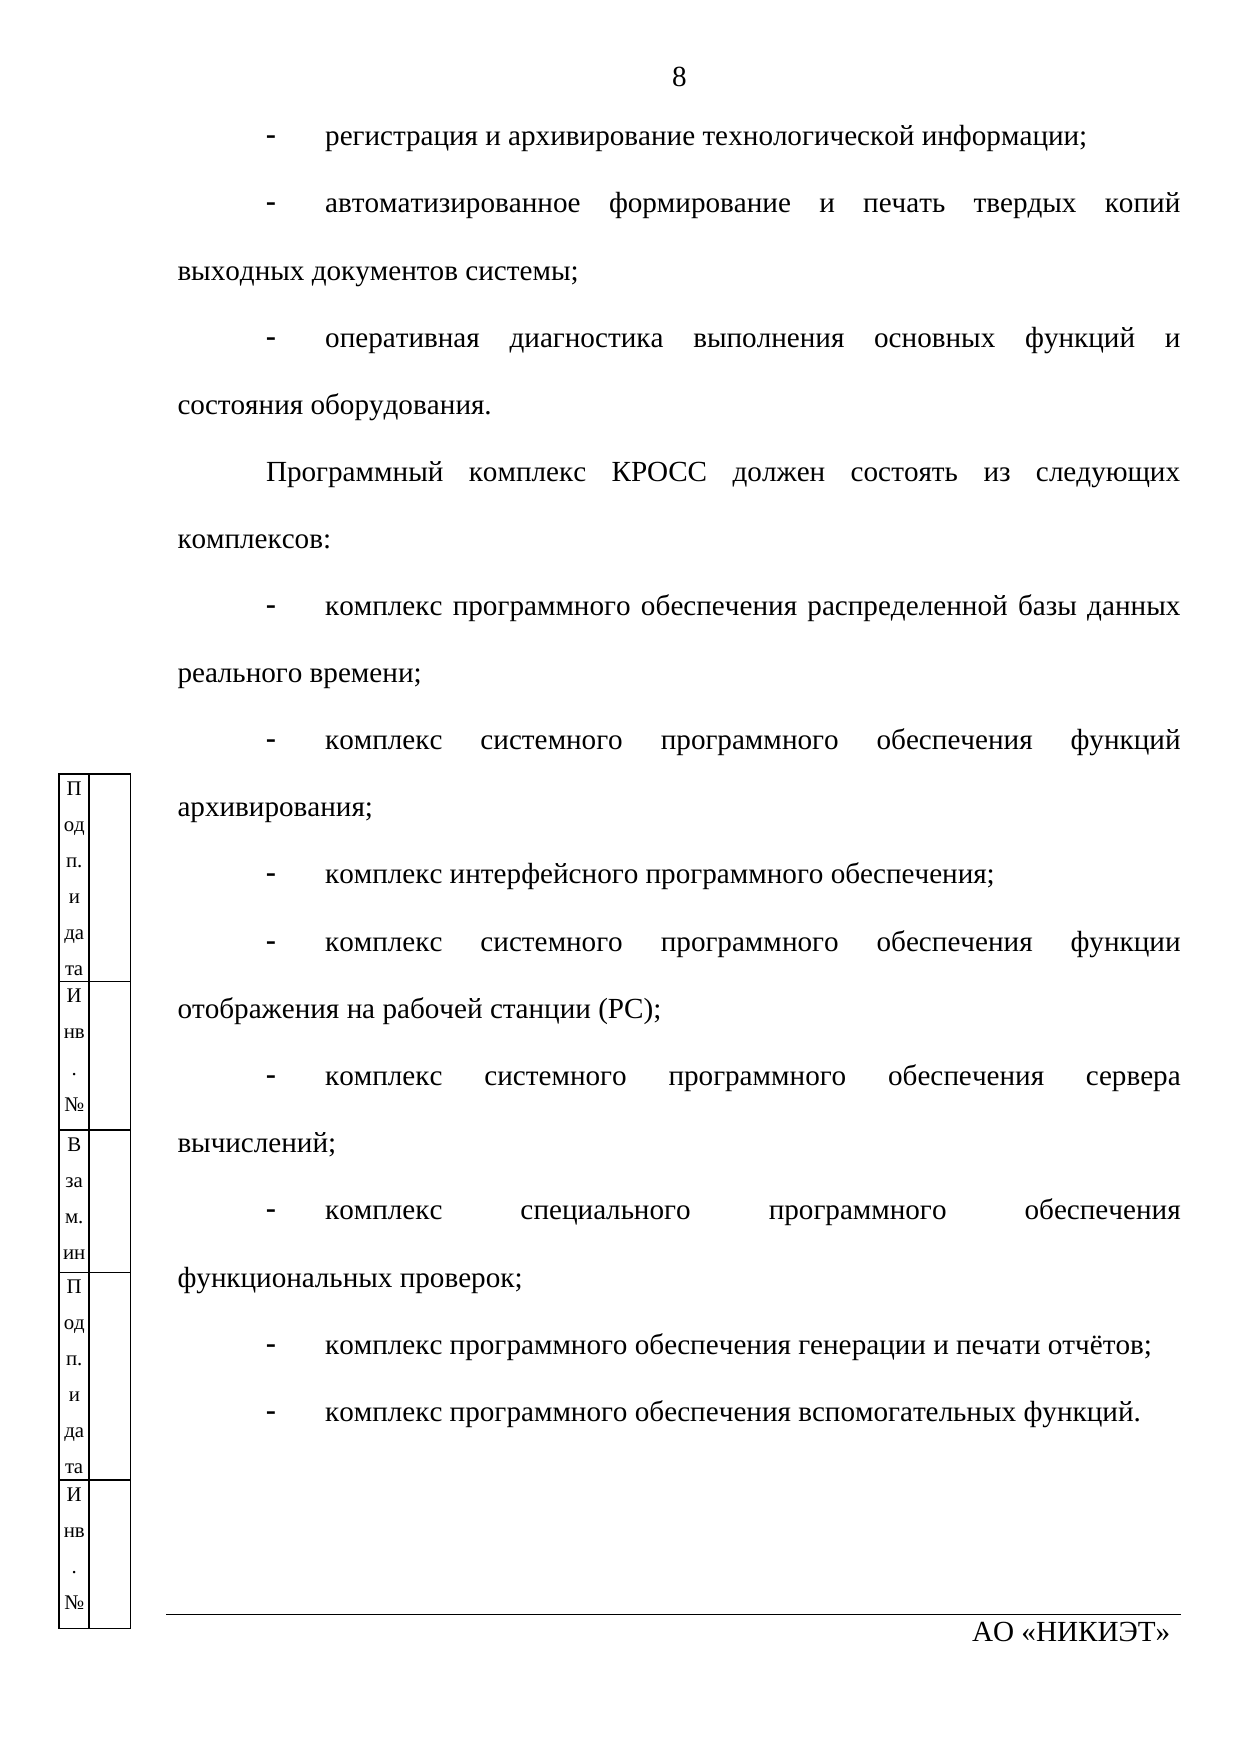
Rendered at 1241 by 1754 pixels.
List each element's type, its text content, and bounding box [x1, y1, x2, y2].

list комплекс программного обеспечения генерации и печати отчётов; [177, 1327, 1181, 1360]
text Программный комплекс КРОСС должен состоять из следующих комплексов: [177, 454, 1181, 554]
list комплекс программного обеспечения распределенной базы данных реального времени; [177, 588, 1181, 689]
list комплекс специального программного обеспечения функциональных проверок; [177, 1192, 1181, 1293]
list комплекс программного обеспечения вспомогательных функций. [177, 1394, 1181, 1428]
list комплекс системного программного обеспечения функции отображения на рабочей станции (РС); [177, 924, 1181, 1025]
list комплекс интерфейсного программного обеспечения; [177, 857, 1181, 890]
list автоматизированное формирование и печать твердых копий выходных документов системы; [177, 185, 1181, 286]
list регистрация и архивирование технологической информации; [177, 118, 1181, 152]
list комплекс системного программного обеспечения сервера вычислений; [177, 1058, 1181, 1159]
list комплекс системного программного обеспечения функций архивирования; [177, 722, 1181, 823]
list оперативная диагностика выполнения основных функций и состояния оборудования. [177, 320, 1181, 420]
